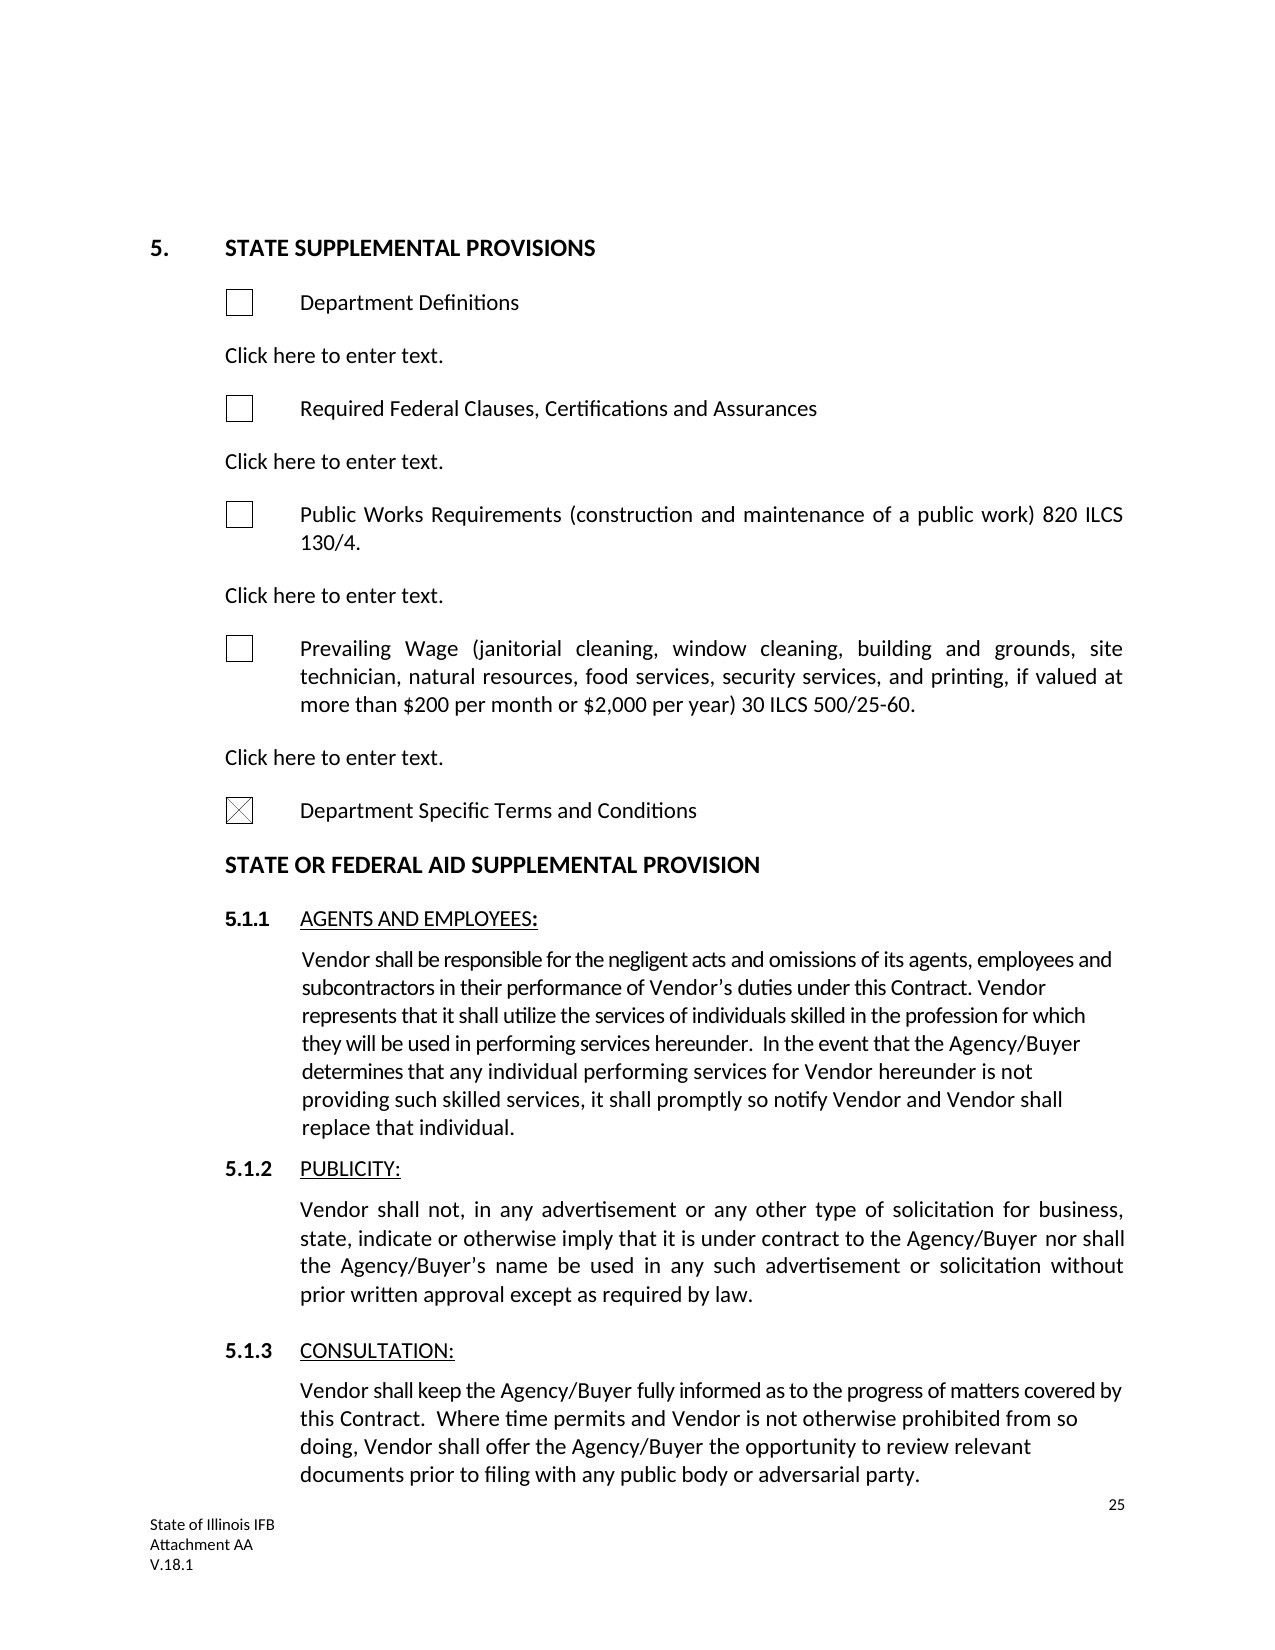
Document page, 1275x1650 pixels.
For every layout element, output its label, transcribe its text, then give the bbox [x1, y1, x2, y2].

text Vendor shall keep the Agency/Buyer fully informed as to the progress of matters covered by this Contract. Where time permits and Vendor is not otherwise prohibited from so doing, Vendor shall offer the Agency/Buyer the opportunity to review relevant documents prior to filing with any public body or adversarial party. [300, 1376, 1125, 1488]
text 5.1.2 PUBLICITY: [225, 1154, 1125, 1182]
text Department Definitions [225, 288, 1125, 316]
list STATE SUPPLEMENTAL PROVISIONS [150, 232, 1125, 263]
text Department Specific Terms and Conditions [252, 796, 1125, 824]
text Public Works Requirements (construction and maintenance of a public work) 820 ILCS 130/4. [225, 500, 1125, 556]
text 5.1.1 AGENTS AND EMPLOYEES: [225, 904, 1125, 932]
text Prevailing Wage (janitorial cleaning, window cleaning, building and grounds, site technician, natural resources, food services, security services, and printing, if valued at more than $200 per month or $2,000 per year) 30 ILCS 500/25-60. [225, 634, 1125, 718]
text Required Federal Clauses, Certifications and Assurances [225, 394, 1125, 422]
text 5.1.3 CONSULTATION: [225, 1336, 1125, 1364]
text Vendor shall not, in any advertisement or any other type of solicitation for business, state, indicate or otherwise imply that it is under contract to the Agency/Buyer nor shall the Agency/Buyer’s name be used in any such advertisement or solicitation without prior written approval except as required by law. [300, 1196, 1125, 1308]
text STATE OR FEDERAL AID SUPPLEMENTAL PROVISION [225, 849, 1125, 879]
text Vendor shall be responsible for the negligent acts and omissions of its agents, employees and subcontractors in their performance of Vendor’s duties under this Contract. Vendor represents that it shall utilize the services of individuals skilled in the profession for which they will be used in performing services hereunder. In the event that the Agency/Buyer determines that any individual performing services for Vendor hereunder is not providing such skilled services, it shall promptly so notify Vendor and Vendor shall replace that individual. [302, 945, 1125, 1141]
